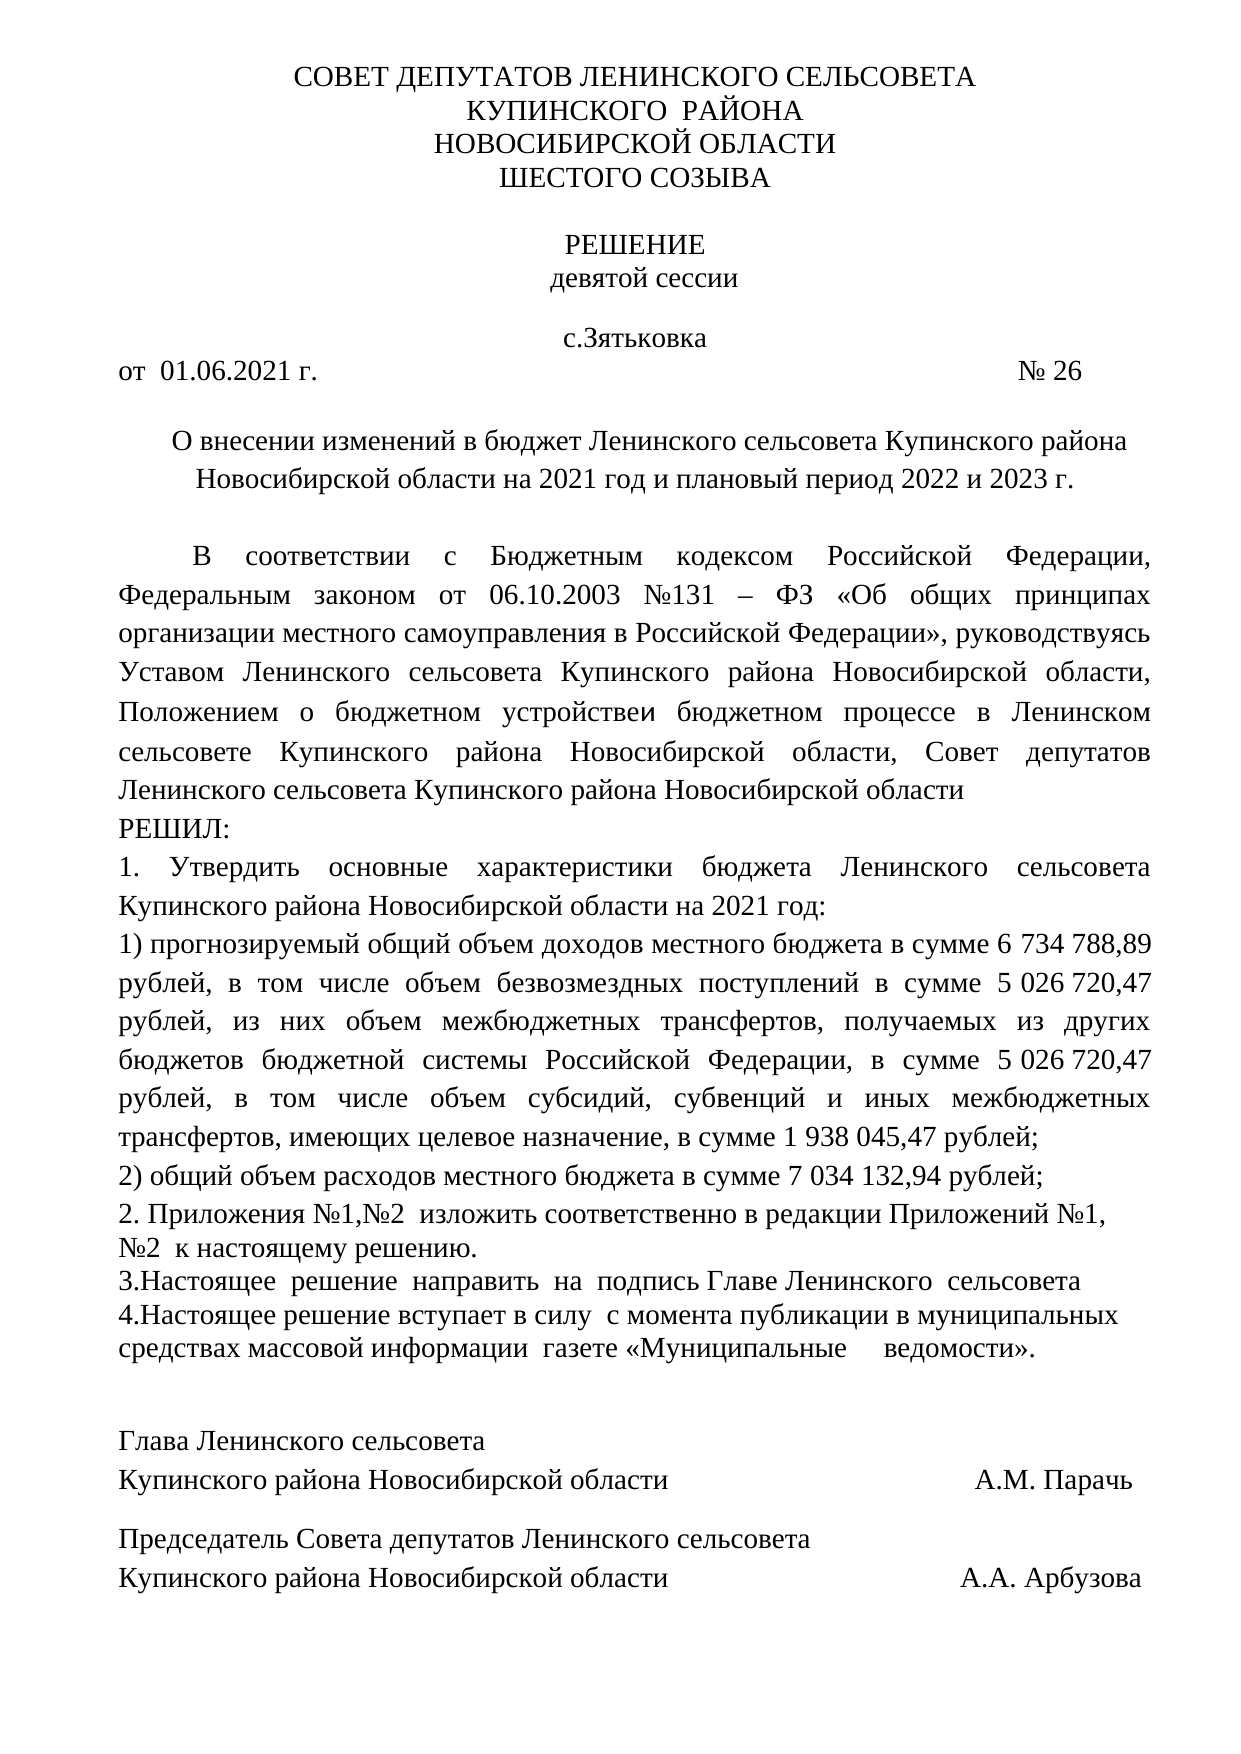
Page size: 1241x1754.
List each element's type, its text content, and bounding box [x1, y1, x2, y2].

text Глава Ленинского сельсовета Купинского района Новосибирской области А.М. Парачь [118, 1423, 1152, 1495]
title НОВОСИБИРСКОЙ ОБЛАСТИ [118, 126, 1152, 160]
title ШЕСТОГО СОЗЫВА [118, 160, 1152, 193]
text 1) прогнозируемый общий объем доходов местного бюджета в сумме 6 734 788,89 рублей, в том числе объем безвозмездных поступлений в сумме 5 026 720,47 рублей, из них объем межбюджетных трансфертов, получаемых из других бюджетов бюджетной системы Российской Федерации, в сумме 5 026 720,47 рублей, в том числе объем субсидий, субвенций и иных межбюджетных трансфертов, имеющих целевое назначение, в сумме 1 938 045,47 рублей; [118, 926, 1152, 1153]
title РЕШЕНИЕ [118, 227, 1152, 260]
title СОВЕТ ДЕПУТАТОВ ЛЕНИНСКОГО СЕЛЬСОВЕТА [118, 59, 1152, 93]
text 2) общий объем расходов местного бюджета в сумме 7 034 132,94 рублей; [118, 1158, 1152, 1191]
text РЕШИЛ: [118, 811, 1152, 844]
text О внесении изменений в бюджет Ленинского сельсовета Купинского района Новосибирской области на 2021 год и плановый период 2022 и 2023 г. [118, 423, 1152, 495]
title с.Зятьковка [118, 320, 1152, 353]
text 2. Приложения №1,№2 изложить соответственно в редакции Приложений №1, №2 к настоящему решению. 3.Настоящее решение направить на подпись Главе Ленинского сельсовета 4.Настоящее решение вступает в силу с момента публикации в муниципальных средствах массовой информации газете «Муниципальные ведомости». [118, 1196, 1152, 1364]
text 1. Утвердить основные характеристики бюджета Ленинского сельсовета Купинского района Новосибирской области на 2021 год: [118, 849, 1152, 921]
text девятой сессии [137, 260, 1152, 294]
title КУПИНСКОГО РАЙОНА [118, 93, 1152, 126]
title от 01.06.2021 г. № 26 [118, 353, 1152, 387]
text В соответствии с Бюджетным кодексом Российской Федерации, Федеральным законом от 06.10.2003 №131 – ФЗ «Об общих принципах организации местного самоуправления в Российской Федерации», руководствуясь Уставом Ленинского сельсовета Купинского района Новосибирской области, Положением о бюджетном устройствеи бюджетном процессе в Ленинском сельсовете Купинского района Новосибирской области, Совет депутатов Ленинского сельсовета Купинского района Новосибирской области [118, 538, 1152, 806]
text Председатель Совета депутатов Ленинского сельсовета Купинского района Новосибирской области А.А. Арбузова [118, 1521, 1152, 1593]
